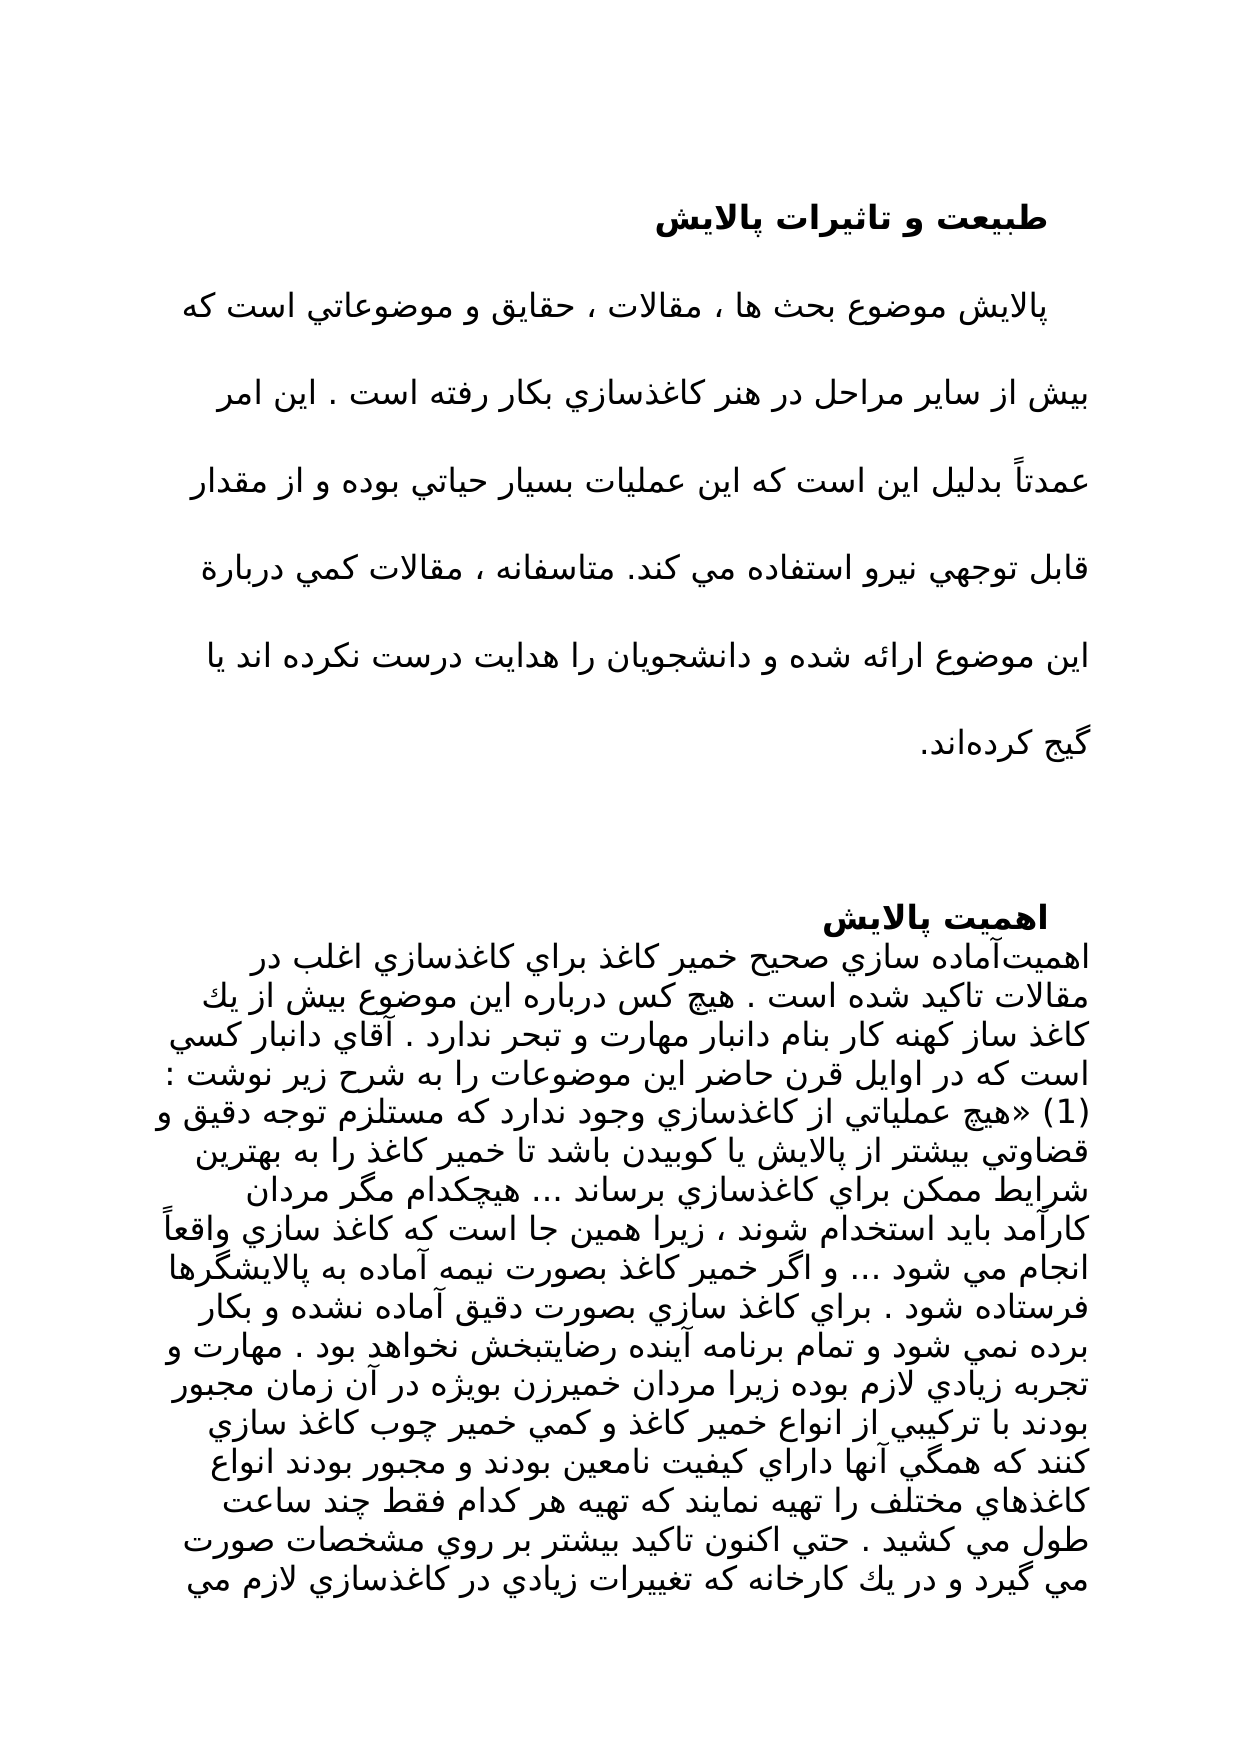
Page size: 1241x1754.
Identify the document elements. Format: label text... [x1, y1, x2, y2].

text اهميت پالايش [150, 850, 1090, 937]
text طبيعت و تاثيرات پالايش [150, 150, 1090, 237]
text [150, 937, 1090, 1598]
text پالايش موضوع بحث ها ، مقالات ، حقايق و موضوعاتي است كه بيش از ساير مراحل در هنر كاغذسازي بكار رفته است . اين امر عمدتاً بدليل اين است كه اين عمليات بسيار حياتي بوده و از مقدار قابل توجهي نيرو استفاده مي كند. متاسفانه ، مقالات كمي دربارة اين موضوع ارائه شده و دانشجويان را هدايت درست نكرده اند يا گيج كرده‌اند. [150, 237, 1090, 762]
